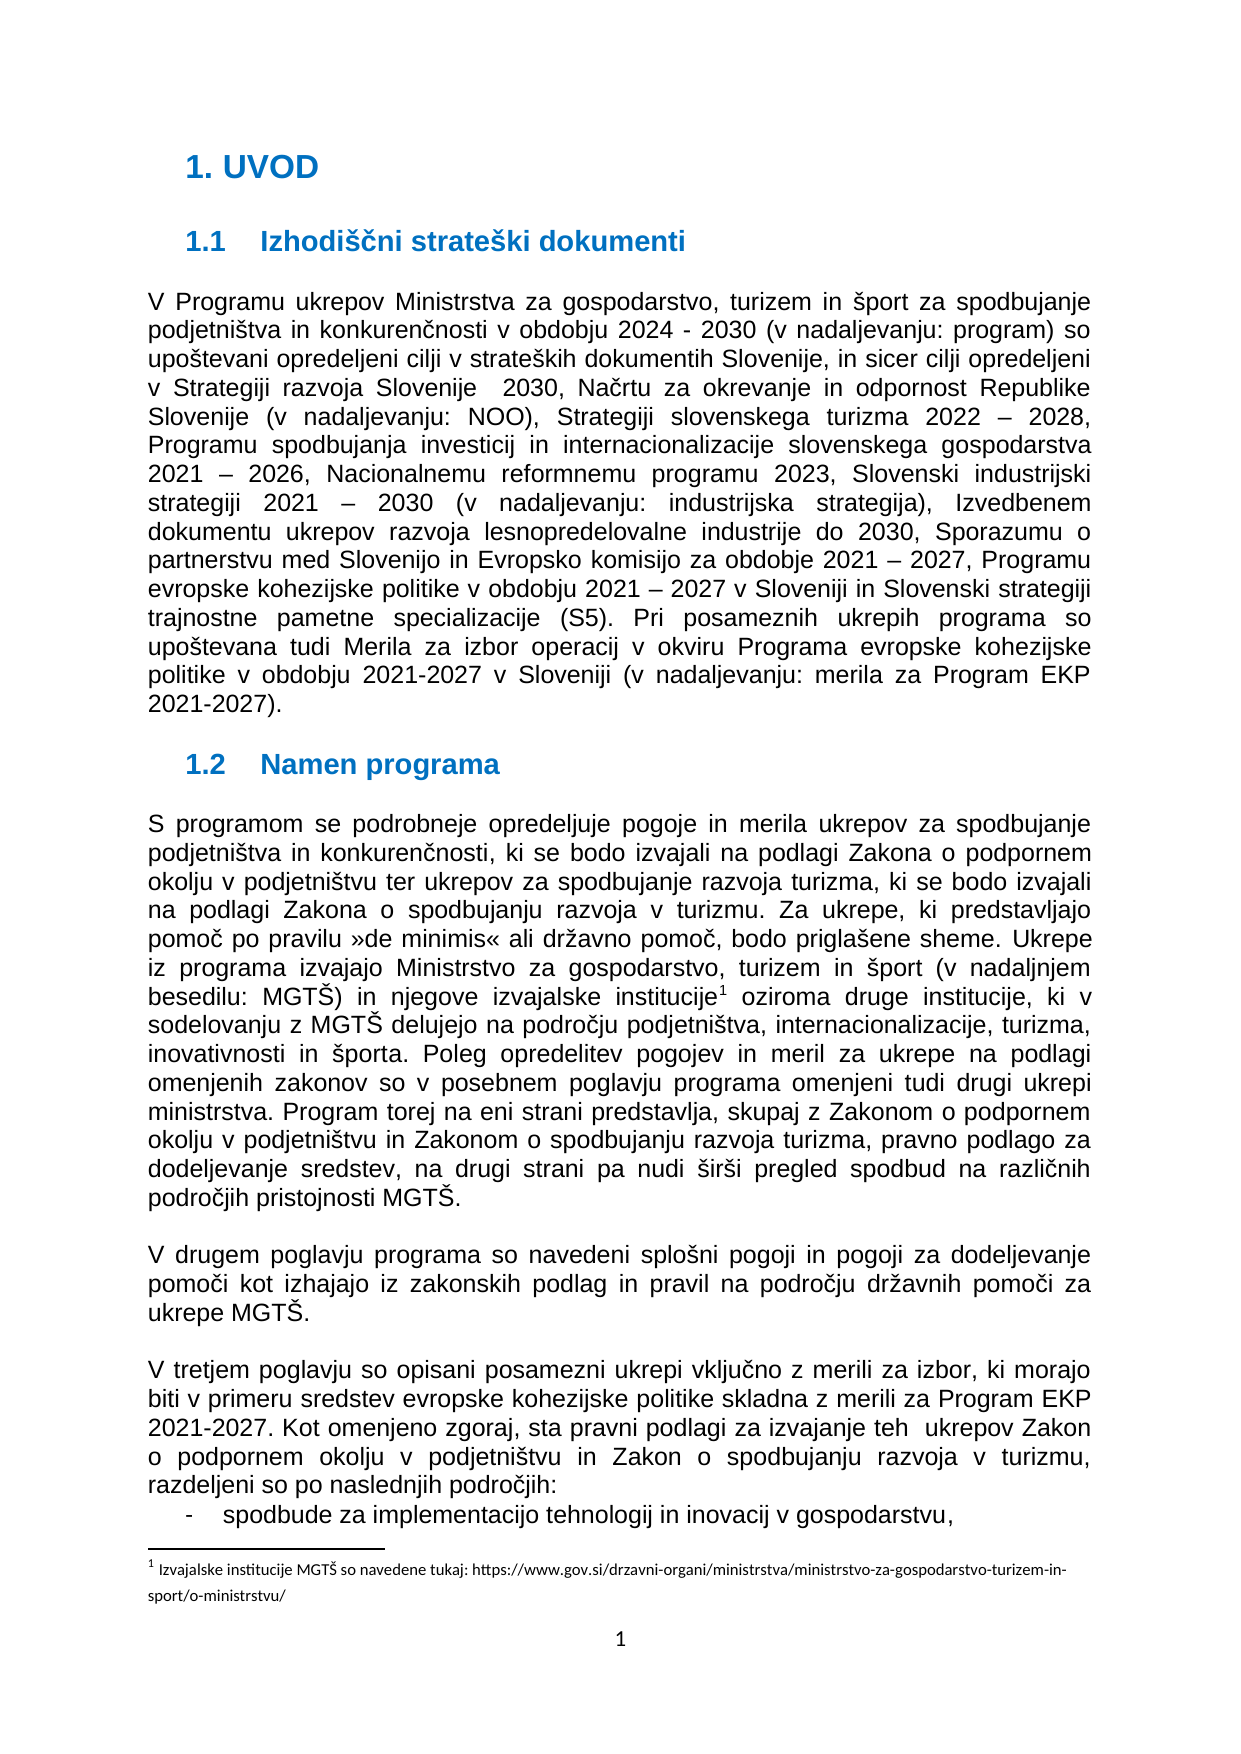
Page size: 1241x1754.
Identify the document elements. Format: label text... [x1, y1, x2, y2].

subtitle UVOD [185, 148, 1093, 186]
list spodbude za implementacijo tehnologij in inovacij v gospodarstvu, [185, 1499, 1093, 1529]
text V Programu ukrepov Ministrstva za gospodarstvo, turizem in šport za spodbujanje podjetništva in konkurenčnosti v obdobju 2024 - 2030 (v nadaljevanju: program) so upoštevani opredeljeni cilji v strateških dokumentih Slovenije, in sicer cilji opredeljeni v Strategiji razvoja Slovenije 2030, Načrtu za okrevanje in odpornost Republike Slovenije (v nadaljevanju: NOO), Strategiji slovenskega turizma 2022 – 2028, Programu spodbujanja investicij in internacionalizacije slovenskega gospodarstva 2021 – 2026, Nacionalnemu reformnemu programu 2023, Slovenski industrijski strategiji 2021 – 2030 (v nadaljevanju: industrijska strategija), Izvedbenem dokumentu ukrepov razvoja lesnopredelovalne industrije do 2030, Sporazumu o partnerstvu med Slovenijo in Evropsko komisijo za obdobje 2021 – 2027, Programu evropske kohezijske politike v obdobju 2021 – 2027 v Sloveniji in Slovenski strategiji trajnostne pametne specializacije (S5). Pri posameznih ukrepih programa so upoštevana tudi Merila za izbor operacij v okviru Programa evropske kohezijske politike v obdobju 2021-2027 v Sloveniji (v nadaljevanju: merila za Program EKP 2021-2027). [148, 287, 1093, 718]
text S programom se podrobneje opredeljuje pogoje in merila ukrepov za spodbujanje podjetništva in konkurenčnosti, ki se bodo izvajali na podlagi Zakona o podpornem okolju v podjetništvu ter ukrepov za spodbujanje razvoja turizma, ki se bodo izvajali na podlagi Zakona o spodbujanju razvoja v turizmu. Za ukrepe, ki predstavljajo pomoč po pravilu »de minimis« ali državno pomoč, bodo priglašene sheme. Ukrepe iz programa izvajajo Ministrstvo za gospodarstvo, turizem in šport (v nadaljnjem besedilu: MGTŠ) in njegove izvajalske institucije oziroma druge institucije, ki v sodelovanju z MGTŠ delujejo na področju podjetništva, internacionalizacije, turizma, inovativnosti in športa. Poleg opredelitev pogojev in meril za ukrepe na podlagi omenjenih zakonov so v posebnem poglavju programa omenjeni tudi drugi ukrepi ministrstva. Program torej na eni strani predstavlja, skupaj z Zakonom o podpornem okolju v podjetništvu in Zakonom o spodbujanju razvoja turizma, pravno podlago za dodeljevanje sredstev, na drugi strani pa nudi širši pregled spodbud na različnih področjih pristojnosti MGTŠ. [148, 809, 1093, 1212]
text V tretjem poglavju so opisani posamezni ukrepi vključno z merili za izbor, ki morajo biti v primeru sredstev evropske kohezijske politike skladna z merili za Program EKP 2021-2027. Kot omenjeno zgoraj, sta pravni podlagi za izvajanje teh ukrepov Zakon o podpornem okolju v podjetništvu in Zakon o spodbujanju razvoja v turizmu, razdeljeni so po naslednjih področjih: [148, 1355, 1093, 1499]
subtitle Izhodiščni strateški dokumenti [185, 224, 1093, 258]
subtitle Namen programa [185, 747, 1093, 780]
text V drugem poglavju programa so navedeni splošni pogoji in pogoji za dodeljevanje pomoči kot izhajajo iz zakonskih podlag in pravil na področju državnih pomoči za ukrepe MGTŠ. [148, 1240, 1093, 1327]
